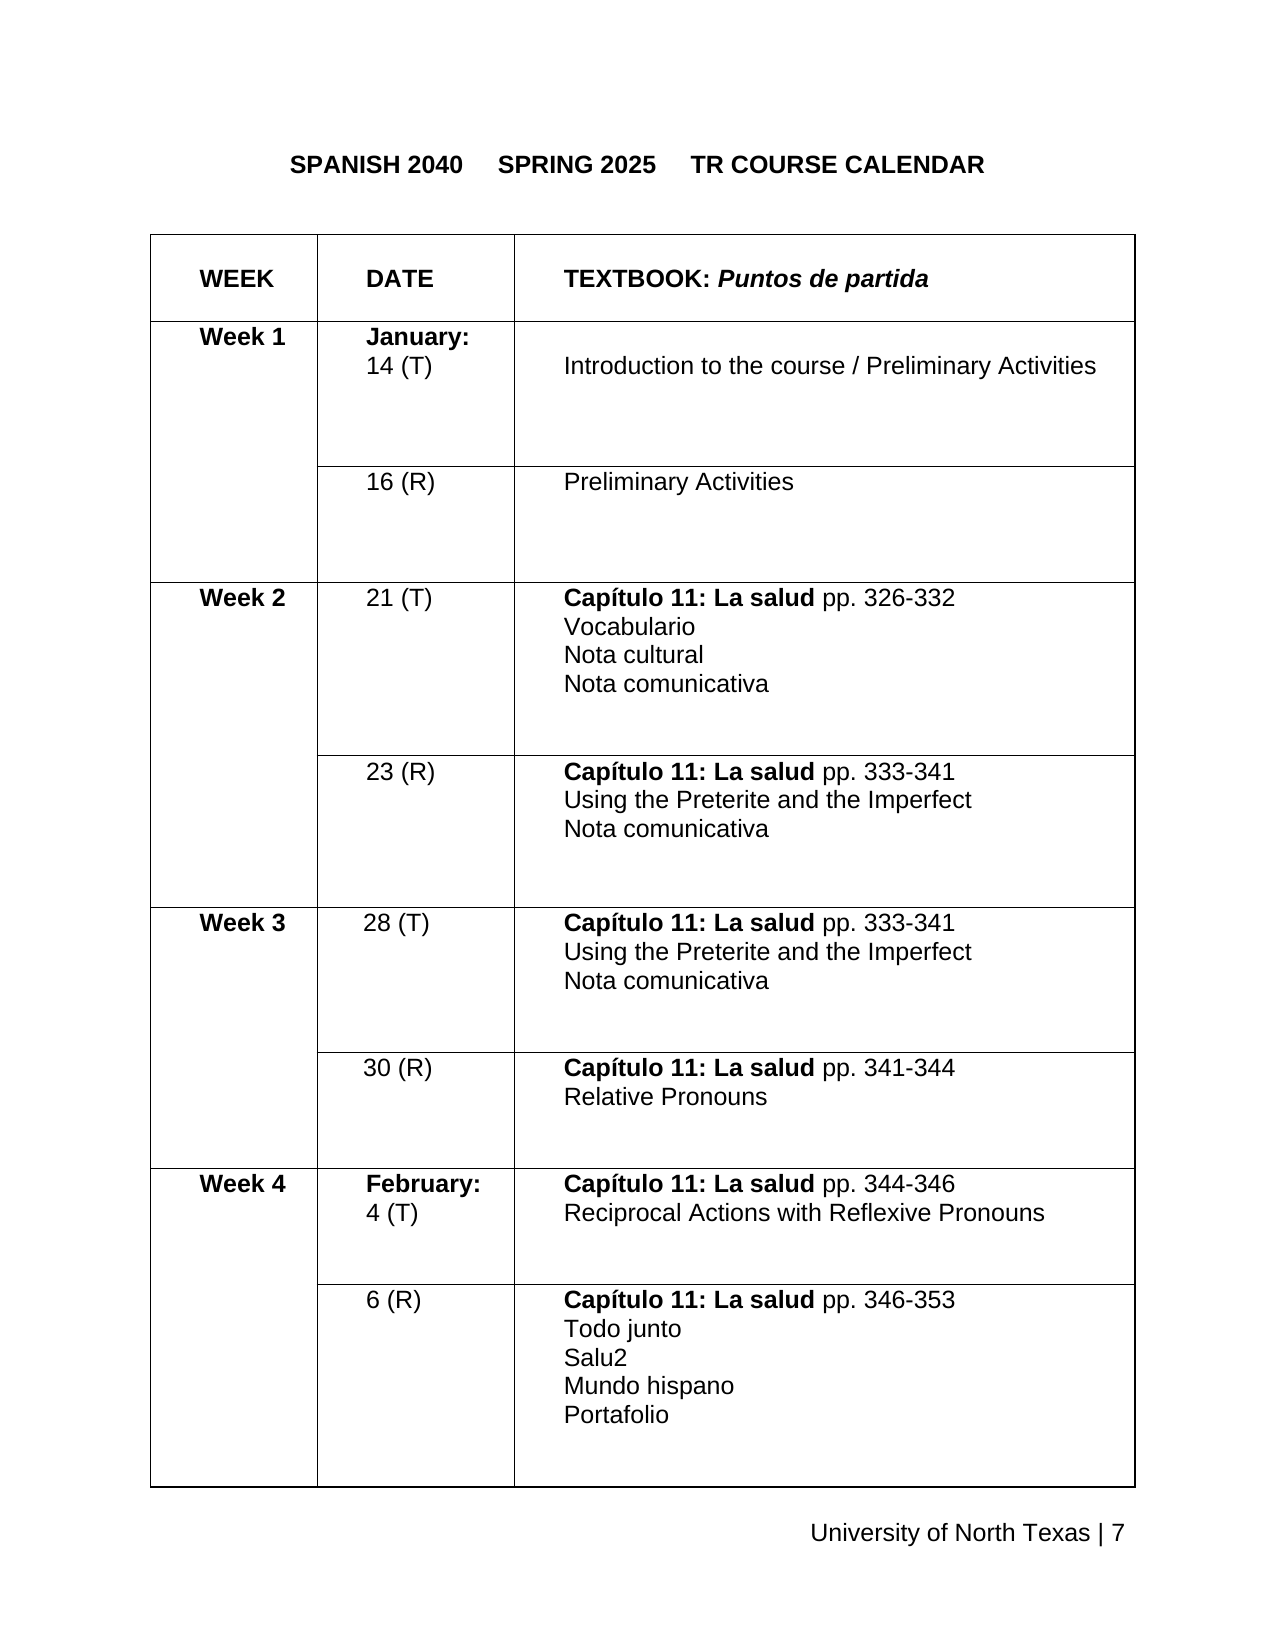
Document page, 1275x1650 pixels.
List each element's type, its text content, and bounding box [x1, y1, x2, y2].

table_cell February: 4 (T) [318, 1169, 514, 1284]
table_cell 28 (T) [318, 908, 514, 1052]
table_cell January: 14 (T) [318, 322, 514, 466]
table_cell 30 (R) [318, 1053, 514, 1168]
table_cell Week 2 [151, 583, 317, 907]
table_cell Week 3 [151, 908, 317, 1168]
table_cell Capítulo 11: La salud pp. 346-353 Todo junto Salu2 Mundo hispano Portafolio [515, 1285, 1134, 1486]
table_cell 6 (R) [318, 1285, 514, 1486]
table_cell Capítulo 11: La salud pp. 341-344 Relative Pronouns [515, 1053, 1134, 1168]
table_cell 23 (R) [318, 756, 514, 907]
table_cell Capítulo 11: La salud pp. 344-346 Reciprocal Actions with Reflexive Pronouns [515, 1169, 1134, 1284]
table_cell Capítulo 11: La salud pp. 333-341 Using the Preterite and the Imperfect Nota comunicativa [515, 908, 1134, 1052]
table_header DATE [318, 235, 514, 321]
table_cell Preliminary Activities [515, 467, 1134, 582]
table_cell 21 (T) [318, 583, 514, 755]
table_cell Introduction to the course / Preliminary Activities [515, 322, 1134, 466]
table_cell Week 4 [151, 1169, 317, 1486]
table_cell Week 1 [151, 322, 317, 582]
table_cell 16 (R) [318, 467, 514, 582]
table_cell Capítulo 11: La salud pp. 326-332 Vocabulario Nota cultural Nota comunicativa [515, 583, 1134, 755]
table_header WEEK [151, 235, 317, 321]
subtitle SPANISH 2040 SPRING 2025 TR COURSE CALENDAR [150, 150, 1125, 179]
table_header TEXTBOOK: Puntos de partida [515, 235, 1134, 321]
table_cell Capítulo 11: La salud pp. 333-341 Using the Preterite and the Imperfect Nota comunicativa [515, 756, 1134, 907]
